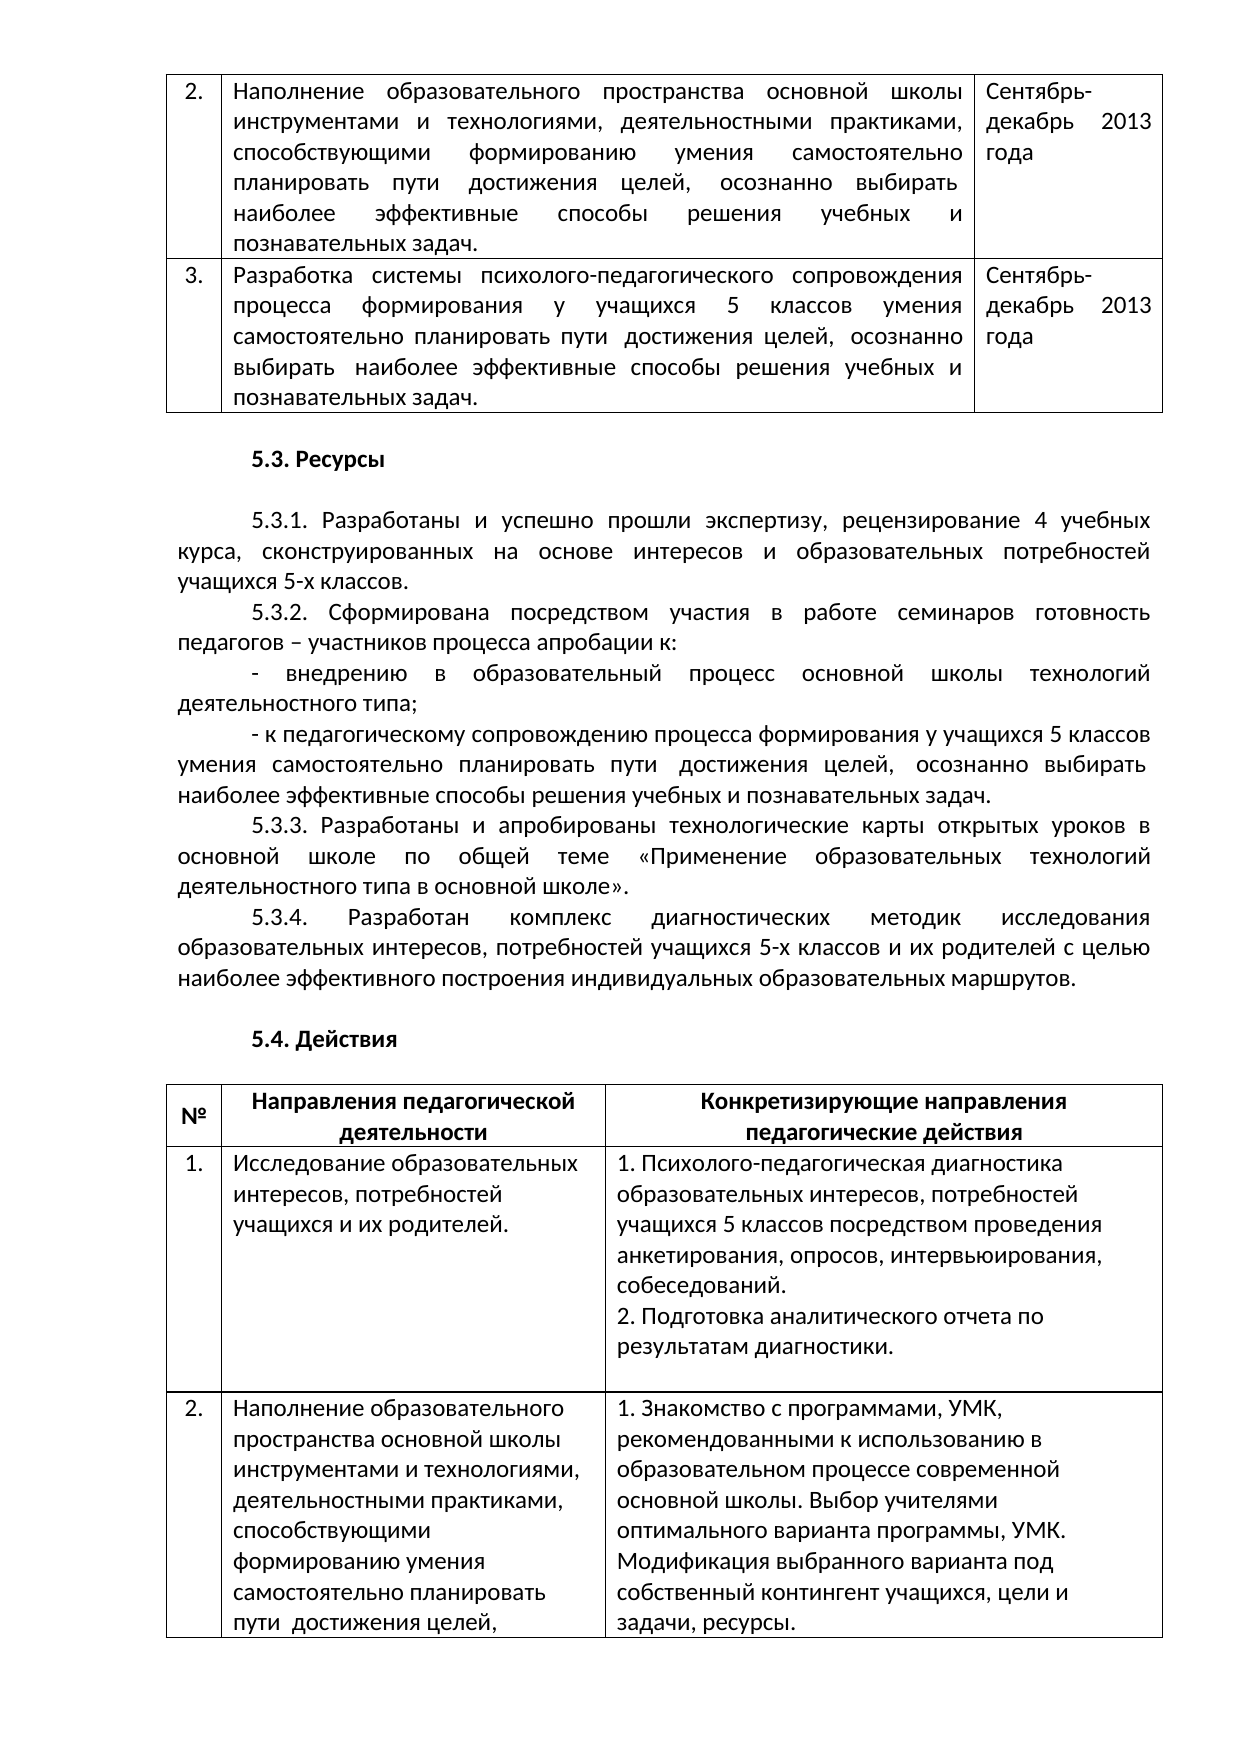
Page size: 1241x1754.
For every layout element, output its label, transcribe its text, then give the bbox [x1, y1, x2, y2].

table_cell Исследование образовательных интересов, потребностей учащихся и их родителей. [222, 1147, 605, 1391]
text 5.3.1. Разработаны и успешно прошли экспертизу, рецензирование 4 учебных курса, сконструированных на основе интересов и образовательных потребностей учащихся 5-х классов. [177, 504, 1152, 596]
table_cell 3. [167, 259, 221, 412]
table_cell 2. [167, 75, 221, 258]
text 5.3. Ресурсы [177, 443, 1152, 474]
text 5.3.2. Сформирована посредством участия в работе семинаров готовность педагогов – участников процесса апробации к: [177, 596, 1152, 657]
text 5.4. Действия [177, 1023, 1152, 1054]
table_cell Сентябрь-декабрь 2013 года [975, 259, 1162, 412]
table_cell 1. [167, 1147, 221, 1391]
table_header № [167, 1085, 221, 1146]
table_cell Разработка системы психолого-педагогического сопровождения процесса формирования у учащихся 5 классов умения самостоятельно планировать пути достижения целей, осознанно выбирать наиболее эффективные способы решения учебных и познавательных задач. [222, 259, 974, 412]
table_header Конкретизирующие направления педагогические действия [606, 1085, 1162, 1146]
text 5.3.4. Разработан комплекс диагностических методик исследования образовательных интересов, потребностей учащихся 5-х классов и их родителей с целью наиболее эффективного построения индивидуальных образовательных маршрутов. [177, 901, 1152, 993]
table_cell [222, 1393, 605, 1637]
table_cell Сентябрь-декабрь 2013 года [975, 75, 1162, 258]
table_cell 1. Психолого-педагогическая диагностика образовательных интересов, потребностей учащихся 5 классов посредством проведения анкетирования, опросов, интервьюирования, собеседований. 2. Подготовка аналитического отчета по результатам диагностики. [606, 1147, 1162, 1391]
text - к педагогическому сопровождению процесса формирования у учащихся 5 классов умения самостоятельно планировать пути достижения целей, осознанно выбирать наиболее эффективные способы решения учебных и познавательных задач. [177, 718, 1152, 809]
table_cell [606, 1393, 1162, 1637]
text 5.3.3. Разработаны и апробированы технологические карты открытых уроков в основной школе по общей теме «Применение образовательных технологий деятельностного типа в основной школе». [177, 809, 1152, 901]
text - внедрению в образовательный процесс основной школы технологий деятельностного типа; [177, 657, 1152, 718]
table_header Направления педагогической деятельности [222, 1085, 605, 1146]
table_cell 2. [167, 1393, 221, 1637]
